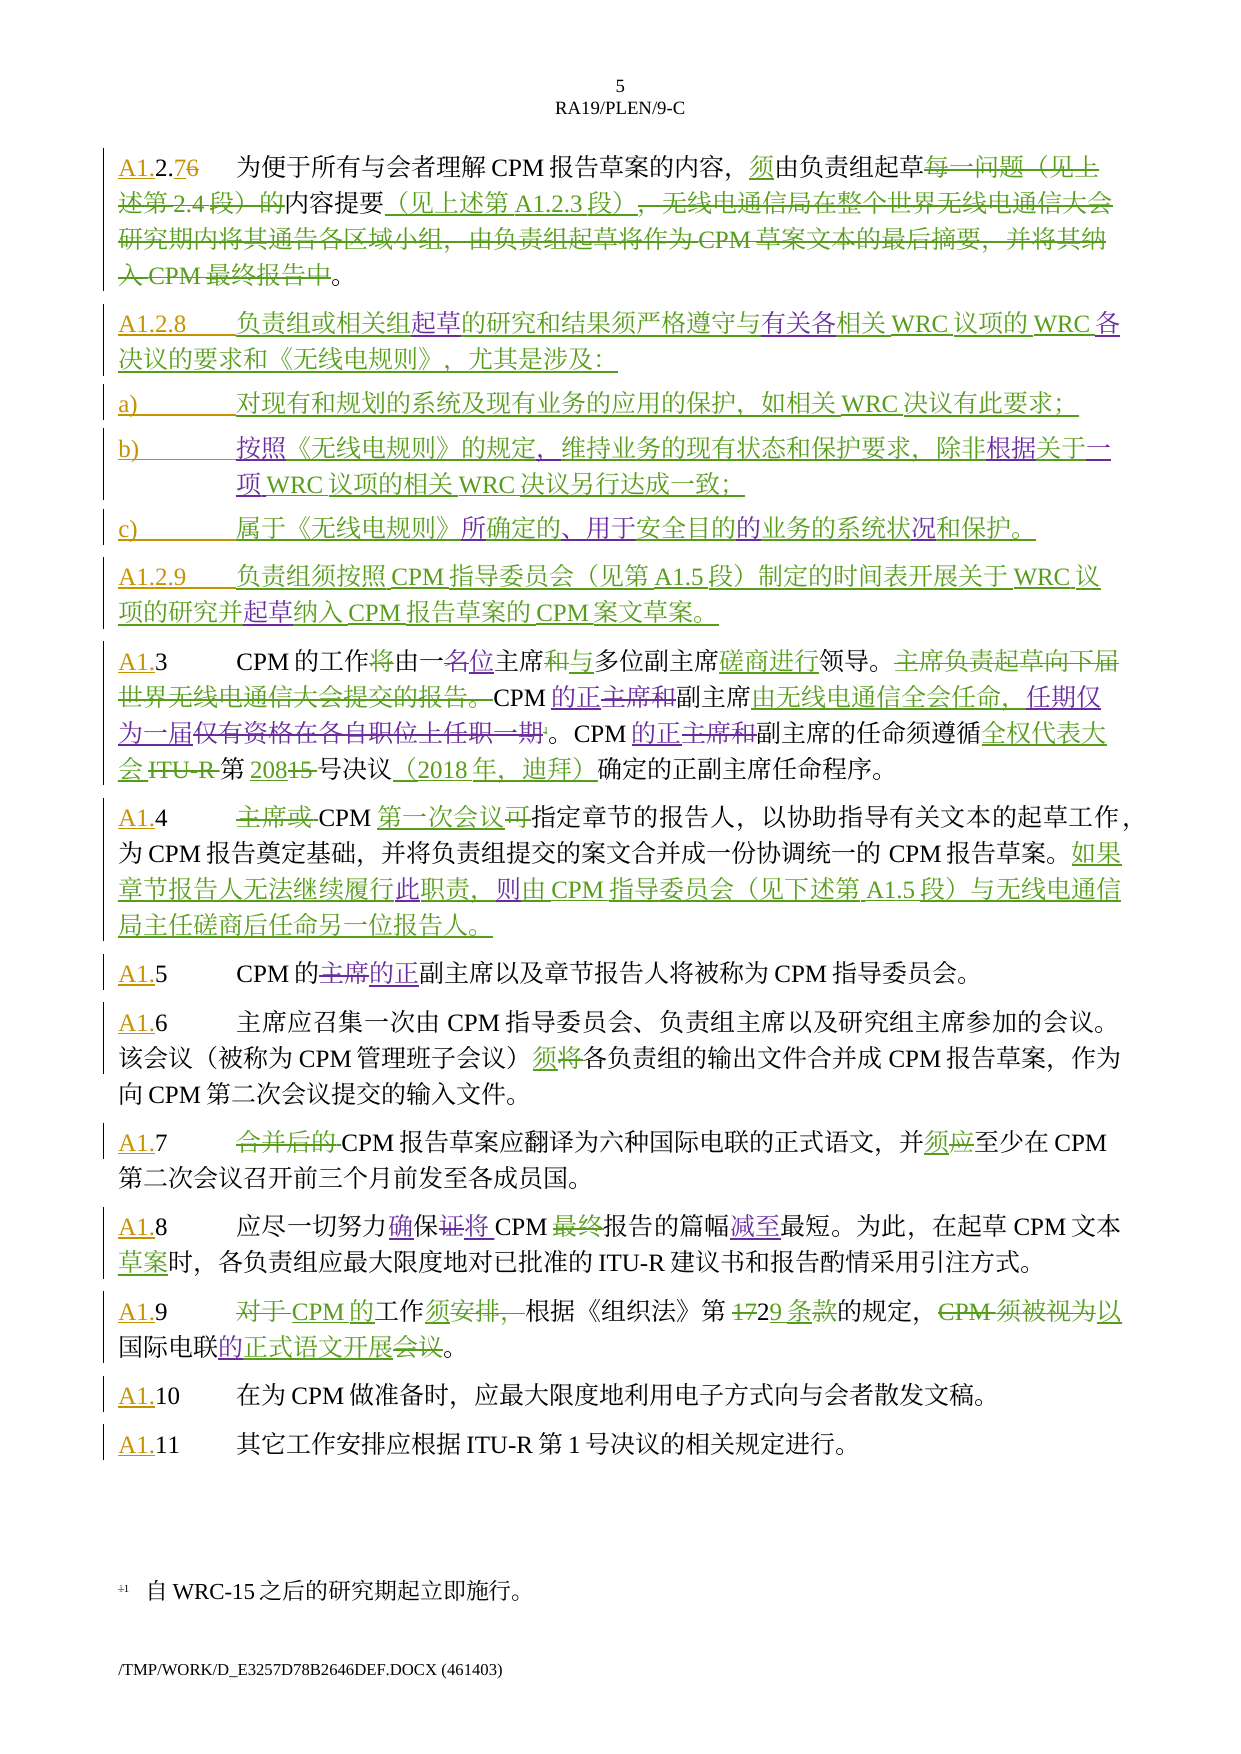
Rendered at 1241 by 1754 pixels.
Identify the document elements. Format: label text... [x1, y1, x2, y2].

text 9 工作根据《组织法》第2的规定，国际电联。 [118, 1291, 1122, 1363]
text 5 CPM的副主席以及章节报告人将被称为CPM指导委员会。 [118, 954, 1122, 990]
text 2. 为便于所有与会者理解CPM报告草案的内容，由负责组起草内容提要。 [118, 148, 1122, 291]
text 8 应尽一切努力保CPM报告的篇幅最短。为此，在起草CPM文本时，各负责组应最大限度地对已批准的ITU-R建议书和报告酌情采用引注方式。 [118, 1207, 1122, 1279]
text 3 CPM的工作由一主席多位副主席领导。CPM副主席。CPM副主席的任命须遵循第号决议确定的正副主席任命程序。 [118, 641, 1122, 785]
text 6 主席应召集一次由CPM指导委员会、负责组主席以及研究组主席参加的会议。该会议（被称为CPM管理班子会议）各负责组的输出文件合并成CPM报告草案，作为向CPM第二次会议提交的输入文件。 [118, 1002, 1122, 1110]
text 4 CPM指定章节的报告人，以协助指导有关文本的起草工作，为CPM报告奠定基础，并将负责组提交的案文合并成一份协调统一的CPM报告草案。 [118, 798, 1122, 941]
text 11 其它工作安排应根据ITU-R第1号决议的相关规定进行。 [118, 1424, 1122, 1460]
text 7 CPM报告草案应翻译为六种国际电联的正式语文，并至少在CPM第二次会议召开前三个月前发至各成员国。 [118, 1123, 1122, 1194]
text 10 在为CPM做准备时，应最大限度地利用电子方式向与会者散发文稿。 [118, 1376, 1122, 1412]
